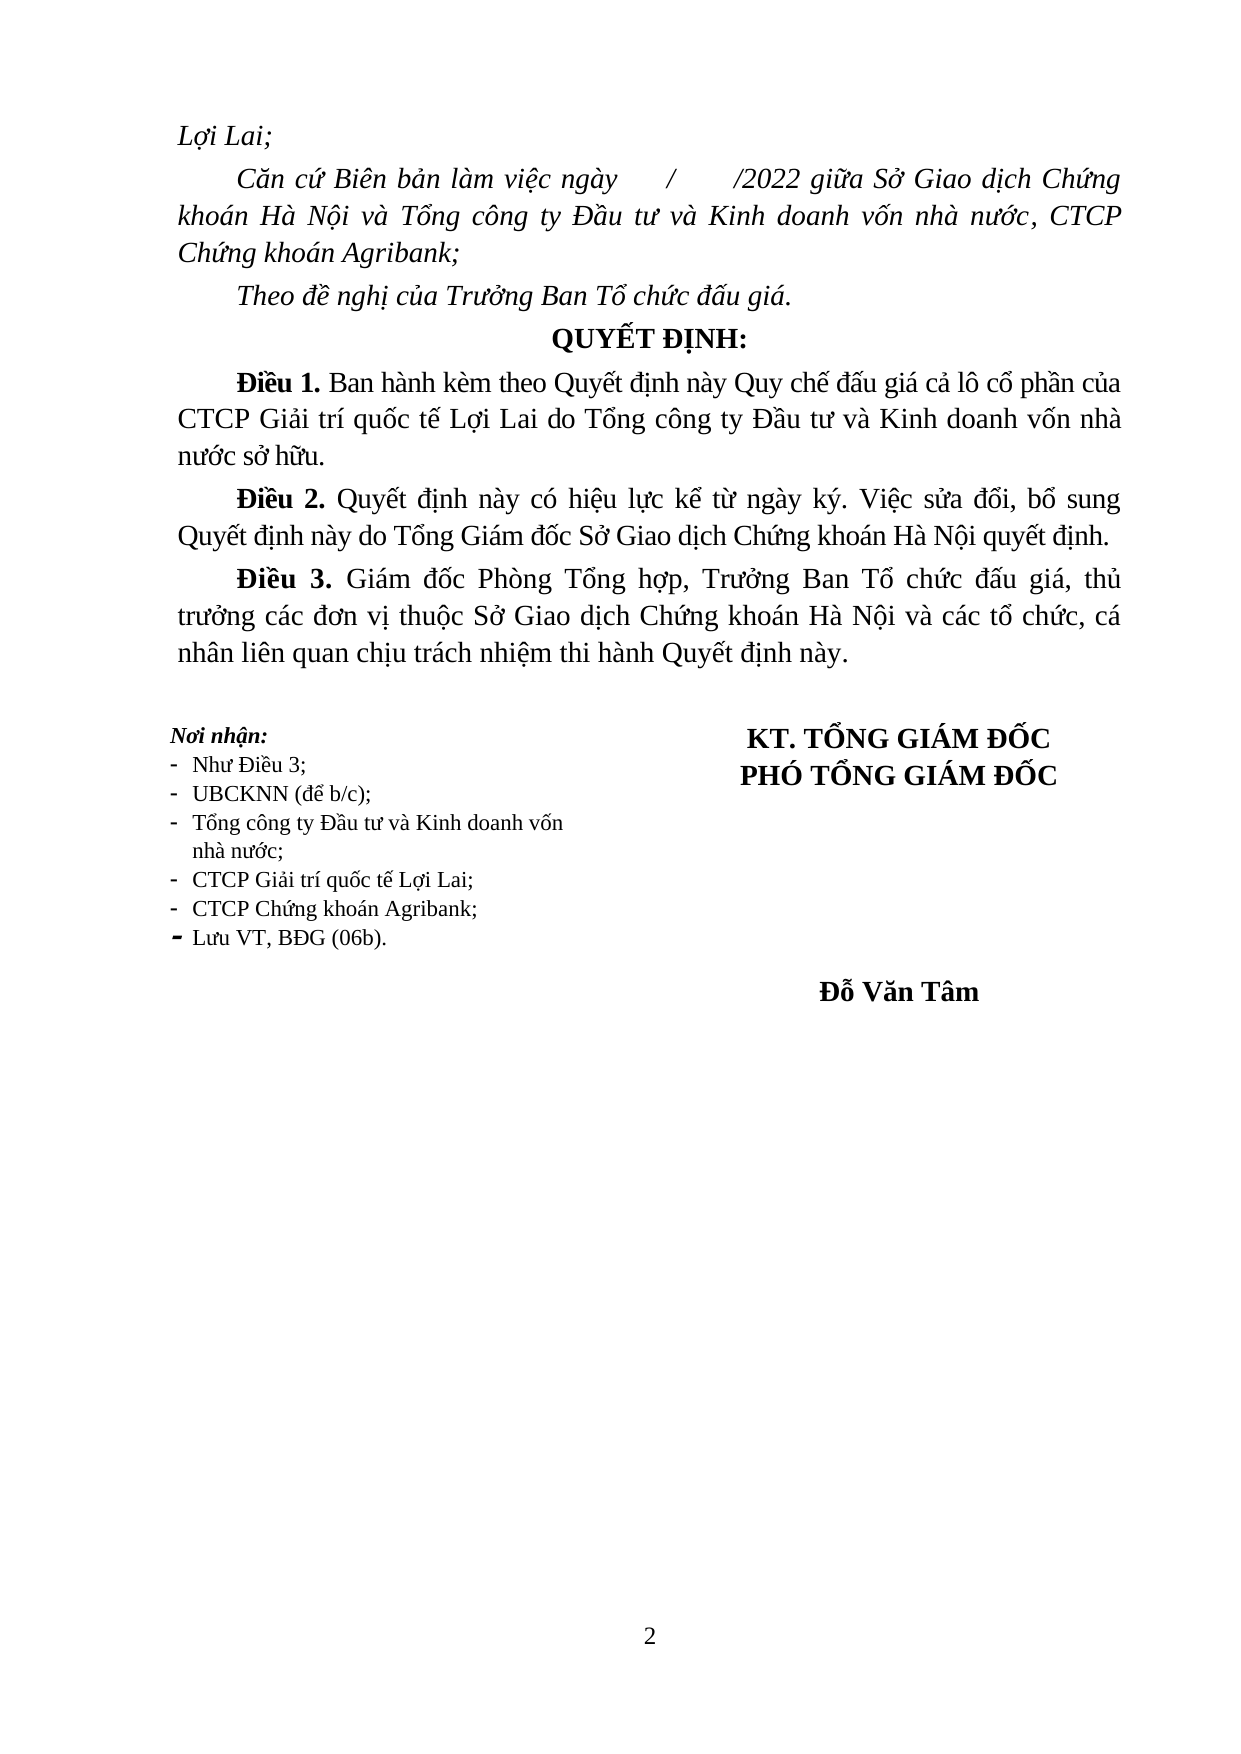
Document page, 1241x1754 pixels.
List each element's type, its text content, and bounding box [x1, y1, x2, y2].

table_header Nơi nhận: Như Điều 3; UBCKNN (để b/c); Tổng công ty Đầu tư và Kinh doanh vốn nhà nước; CTCP Giải trí quốc tế Lợi Lai; CTCP Chứng khoán Agribank; Lưu VT, BĐG (06b). [159, 722, 589, 1017]
text Điều 1. Ban hành kèm theo Quyết định này Quy chế đấu giá cả lô cổ phần của CTCP Giải trí quốc tế Lợi Lai do Tổng công ty Đầu tư và Kinh doanh vốn nhà nước sở hữu. [177, 365, 1122, 472]
text Căn cứ Biên bản làm việc ngày / /2022 giữa Sở Giao dịch Chứng khoán Hà Nội và Tổng công ty Đầu tư và Kinh doanh vốn nhà nước, CTCP Chứng khoán Agribank; [177, 162, 1122, 269]
text Điều 2. Quyết định này có hiệu lực kể từ ngày ký. Việc sửa đổi, bổ sung Quyết định này do Tổng Giám đốc Sở Giao dịch Chứng khoán Hà Nội quyết định. [177, 482, 1122, 552]
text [177, 118, 1122, 152]
text Theo đề nghị của Trưởng Ban Tổ chức đấu giá. [177, 278, 1122, 312]
table_header KT. TỔNG GIÁM ĐỐC PHÓ TỔNG GIÁM ĐỐC Đỗ Văn Tâm [590, 722, 1208, 1017]
text QUYẾT ĐỊNH: [177, 322, 1122, 355]
text Điều 3. Giám đốc Phòng Tổng hợp, Trưởng Ban Tổ chức đấu giá, thủ trưởng các đơn vị thuộc Sở Giao dịch Chứng khoán Hà Nội và các tổ chức, cá nhân liên quan chịu trách nhiệm thi hành Quyết định này. [177, 562, 1122, 669]
